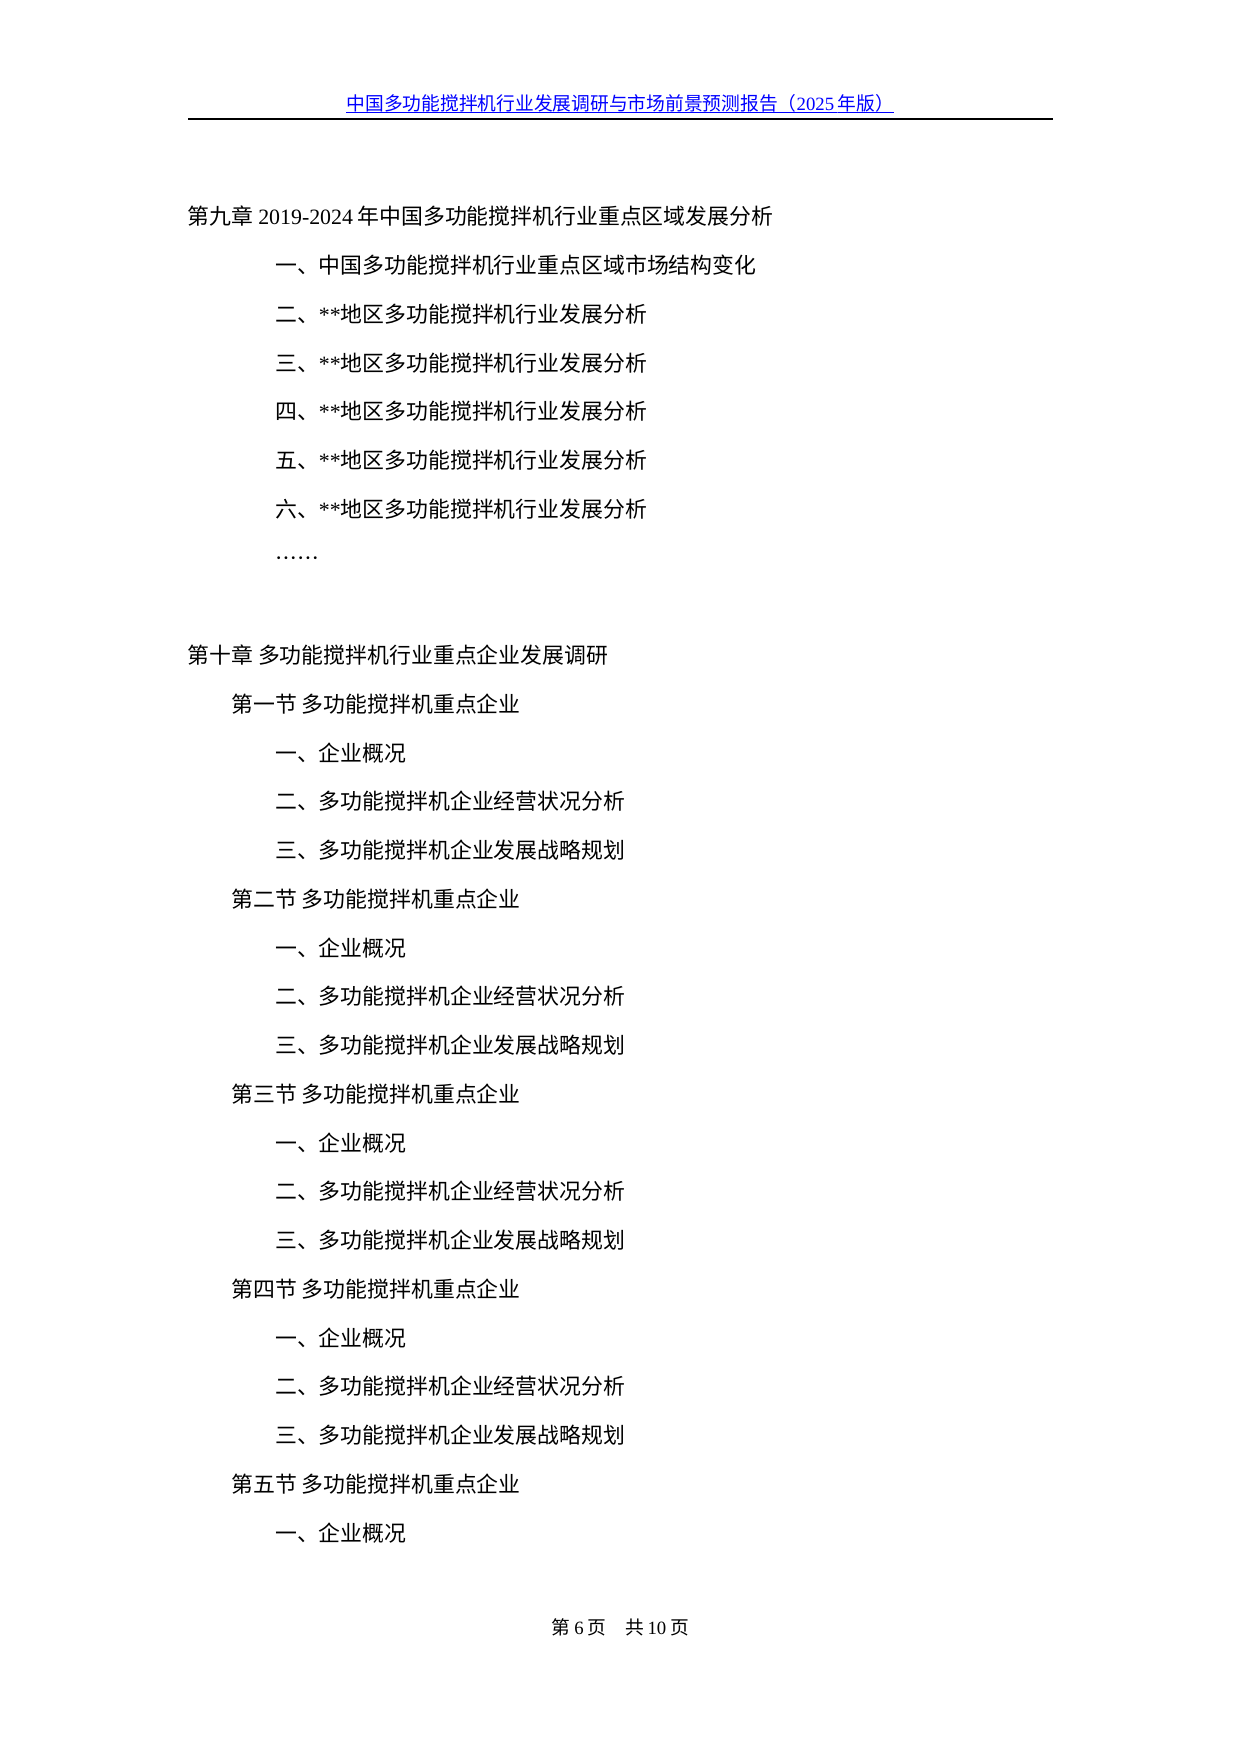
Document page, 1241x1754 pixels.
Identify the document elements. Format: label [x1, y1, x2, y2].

text [187, 150, 1053, 1548]
